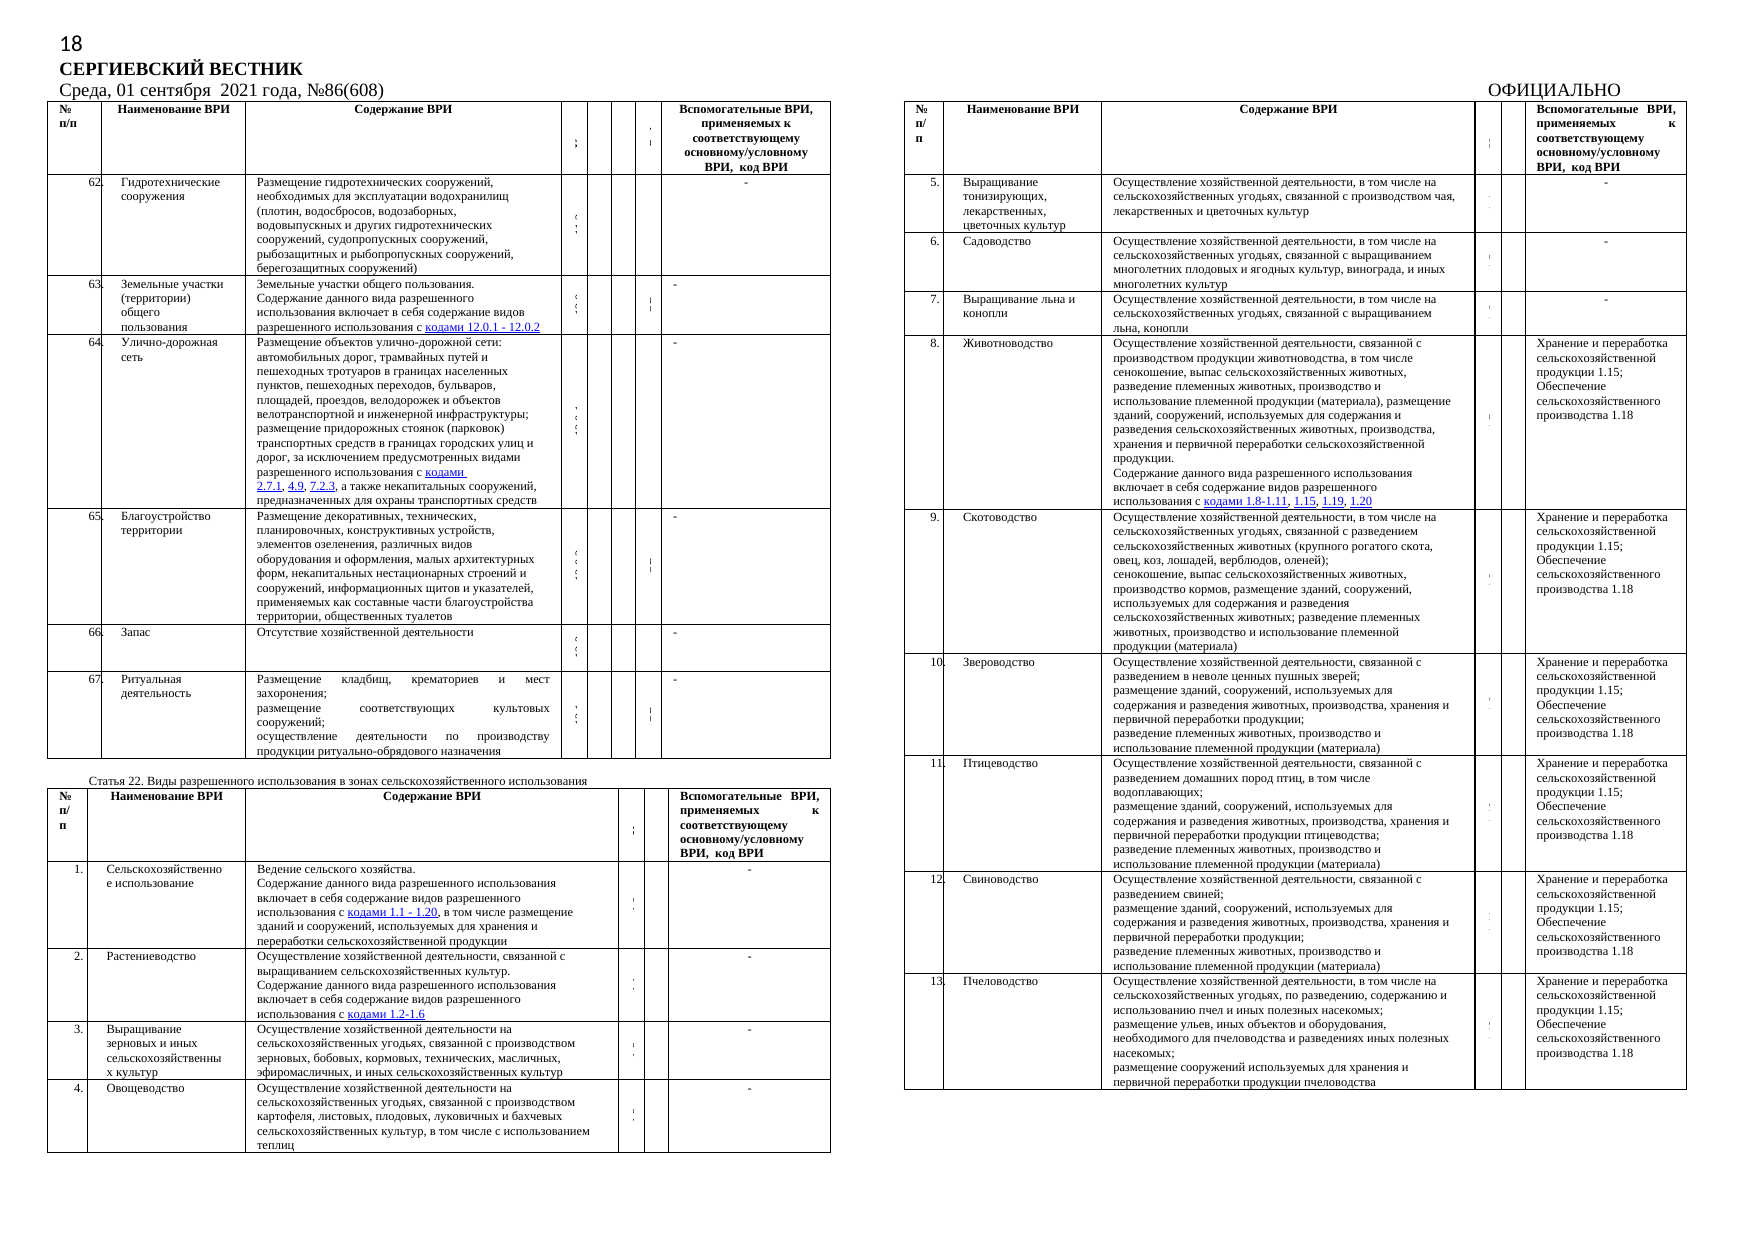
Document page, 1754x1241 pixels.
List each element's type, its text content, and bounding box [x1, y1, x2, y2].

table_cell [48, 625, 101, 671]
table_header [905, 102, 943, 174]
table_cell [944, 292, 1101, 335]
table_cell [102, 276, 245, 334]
table_header П1 [588, 102, 611, 174]
table_header № п/п [48, 102, 101, 174]
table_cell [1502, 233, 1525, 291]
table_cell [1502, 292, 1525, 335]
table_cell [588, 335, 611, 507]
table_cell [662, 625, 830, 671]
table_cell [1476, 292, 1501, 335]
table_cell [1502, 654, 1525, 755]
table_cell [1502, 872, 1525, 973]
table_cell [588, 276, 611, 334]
table_header Сп1 [636, 102, 661, 174]
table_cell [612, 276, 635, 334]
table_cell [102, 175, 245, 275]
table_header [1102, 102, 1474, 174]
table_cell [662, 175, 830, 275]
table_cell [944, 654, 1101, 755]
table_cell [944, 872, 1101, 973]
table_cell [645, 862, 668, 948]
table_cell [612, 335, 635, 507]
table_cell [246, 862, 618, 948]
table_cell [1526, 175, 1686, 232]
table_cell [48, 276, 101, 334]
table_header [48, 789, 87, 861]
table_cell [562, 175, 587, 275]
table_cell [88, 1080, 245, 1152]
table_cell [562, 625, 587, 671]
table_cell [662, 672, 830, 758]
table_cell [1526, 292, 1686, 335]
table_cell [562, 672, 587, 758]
table_header Содержание ВРИ [246, 102, 561, 174]
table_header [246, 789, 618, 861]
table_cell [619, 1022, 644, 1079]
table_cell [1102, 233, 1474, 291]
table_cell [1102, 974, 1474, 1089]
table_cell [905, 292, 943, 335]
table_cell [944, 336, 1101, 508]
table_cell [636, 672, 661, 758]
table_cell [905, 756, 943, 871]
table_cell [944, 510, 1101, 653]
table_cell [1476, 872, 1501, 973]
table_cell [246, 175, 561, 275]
table_header Наименование ВРИ [102, 102, 245, 174]
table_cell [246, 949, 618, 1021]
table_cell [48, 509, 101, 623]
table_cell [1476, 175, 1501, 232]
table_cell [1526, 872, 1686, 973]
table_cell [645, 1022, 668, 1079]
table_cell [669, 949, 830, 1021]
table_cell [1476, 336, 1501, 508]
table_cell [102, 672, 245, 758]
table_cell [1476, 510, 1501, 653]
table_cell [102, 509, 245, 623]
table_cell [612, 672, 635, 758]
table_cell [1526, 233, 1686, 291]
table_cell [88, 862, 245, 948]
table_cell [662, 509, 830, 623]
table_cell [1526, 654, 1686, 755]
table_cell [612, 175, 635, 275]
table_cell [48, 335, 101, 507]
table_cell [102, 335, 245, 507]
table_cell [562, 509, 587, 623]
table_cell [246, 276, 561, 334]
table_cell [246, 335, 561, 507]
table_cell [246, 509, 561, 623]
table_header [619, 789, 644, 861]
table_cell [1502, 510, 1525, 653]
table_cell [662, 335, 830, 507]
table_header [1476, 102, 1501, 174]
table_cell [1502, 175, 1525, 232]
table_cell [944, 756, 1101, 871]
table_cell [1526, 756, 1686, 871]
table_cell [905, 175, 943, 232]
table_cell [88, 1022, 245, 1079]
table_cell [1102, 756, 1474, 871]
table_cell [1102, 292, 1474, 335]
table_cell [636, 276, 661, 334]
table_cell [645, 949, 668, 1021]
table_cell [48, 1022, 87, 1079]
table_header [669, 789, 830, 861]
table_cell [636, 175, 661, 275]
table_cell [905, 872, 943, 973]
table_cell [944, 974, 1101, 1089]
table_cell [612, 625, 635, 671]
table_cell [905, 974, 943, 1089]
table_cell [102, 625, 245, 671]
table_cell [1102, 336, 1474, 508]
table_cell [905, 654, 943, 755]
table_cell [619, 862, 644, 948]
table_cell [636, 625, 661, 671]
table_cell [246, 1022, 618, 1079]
table_header П2 [612, 102, 635, 174]
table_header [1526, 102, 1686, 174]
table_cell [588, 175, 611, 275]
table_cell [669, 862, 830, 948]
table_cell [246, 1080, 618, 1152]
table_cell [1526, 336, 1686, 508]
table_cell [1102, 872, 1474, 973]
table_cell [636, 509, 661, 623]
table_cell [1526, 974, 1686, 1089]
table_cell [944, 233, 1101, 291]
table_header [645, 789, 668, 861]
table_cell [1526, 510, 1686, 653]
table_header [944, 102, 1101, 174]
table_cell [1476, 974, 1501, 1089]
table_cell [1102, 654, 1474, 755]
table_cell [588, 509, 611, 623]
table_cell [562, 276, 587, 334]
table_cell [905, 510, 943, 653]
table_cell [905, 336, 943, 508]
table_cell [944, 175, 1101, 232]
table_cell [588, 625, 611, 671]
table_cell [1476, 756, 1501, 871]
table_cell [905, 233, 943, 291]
text Статья 22. Виды разрешенного использования в зонах сельскохозяйственного использования [59, 773, 842, 788]
table_header Код ВРИ [562, 102, 587, 174]
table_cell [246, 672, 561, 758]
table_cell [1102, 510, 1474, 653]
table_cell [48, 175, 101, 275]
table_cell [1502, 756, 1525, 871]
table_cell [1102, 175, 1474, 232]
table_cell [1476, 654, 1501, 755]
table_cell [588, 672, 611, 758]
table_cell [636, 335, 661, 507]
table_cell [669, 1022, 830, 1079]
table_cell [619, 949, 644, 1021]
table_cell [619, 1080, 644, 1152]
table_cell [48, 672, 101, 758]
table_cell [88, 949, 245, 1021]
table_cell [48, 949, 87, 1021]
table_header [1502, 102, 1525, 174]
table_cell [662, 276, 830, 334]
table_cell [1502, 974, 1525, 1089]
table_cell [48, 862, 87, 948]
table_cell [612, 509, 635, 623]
table_header Вспомогательные ВРИ, применяемых к соответствующему основному/условному ВРИ, код ВРИ [662, 102, 830, 174]
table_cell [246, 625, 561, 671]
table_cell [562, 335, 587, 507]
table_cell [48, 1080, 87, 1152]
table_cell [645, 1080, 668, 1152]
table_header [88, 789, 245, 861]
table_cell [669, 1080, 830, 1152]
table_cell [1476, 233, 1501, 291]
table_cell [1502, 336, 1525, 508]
